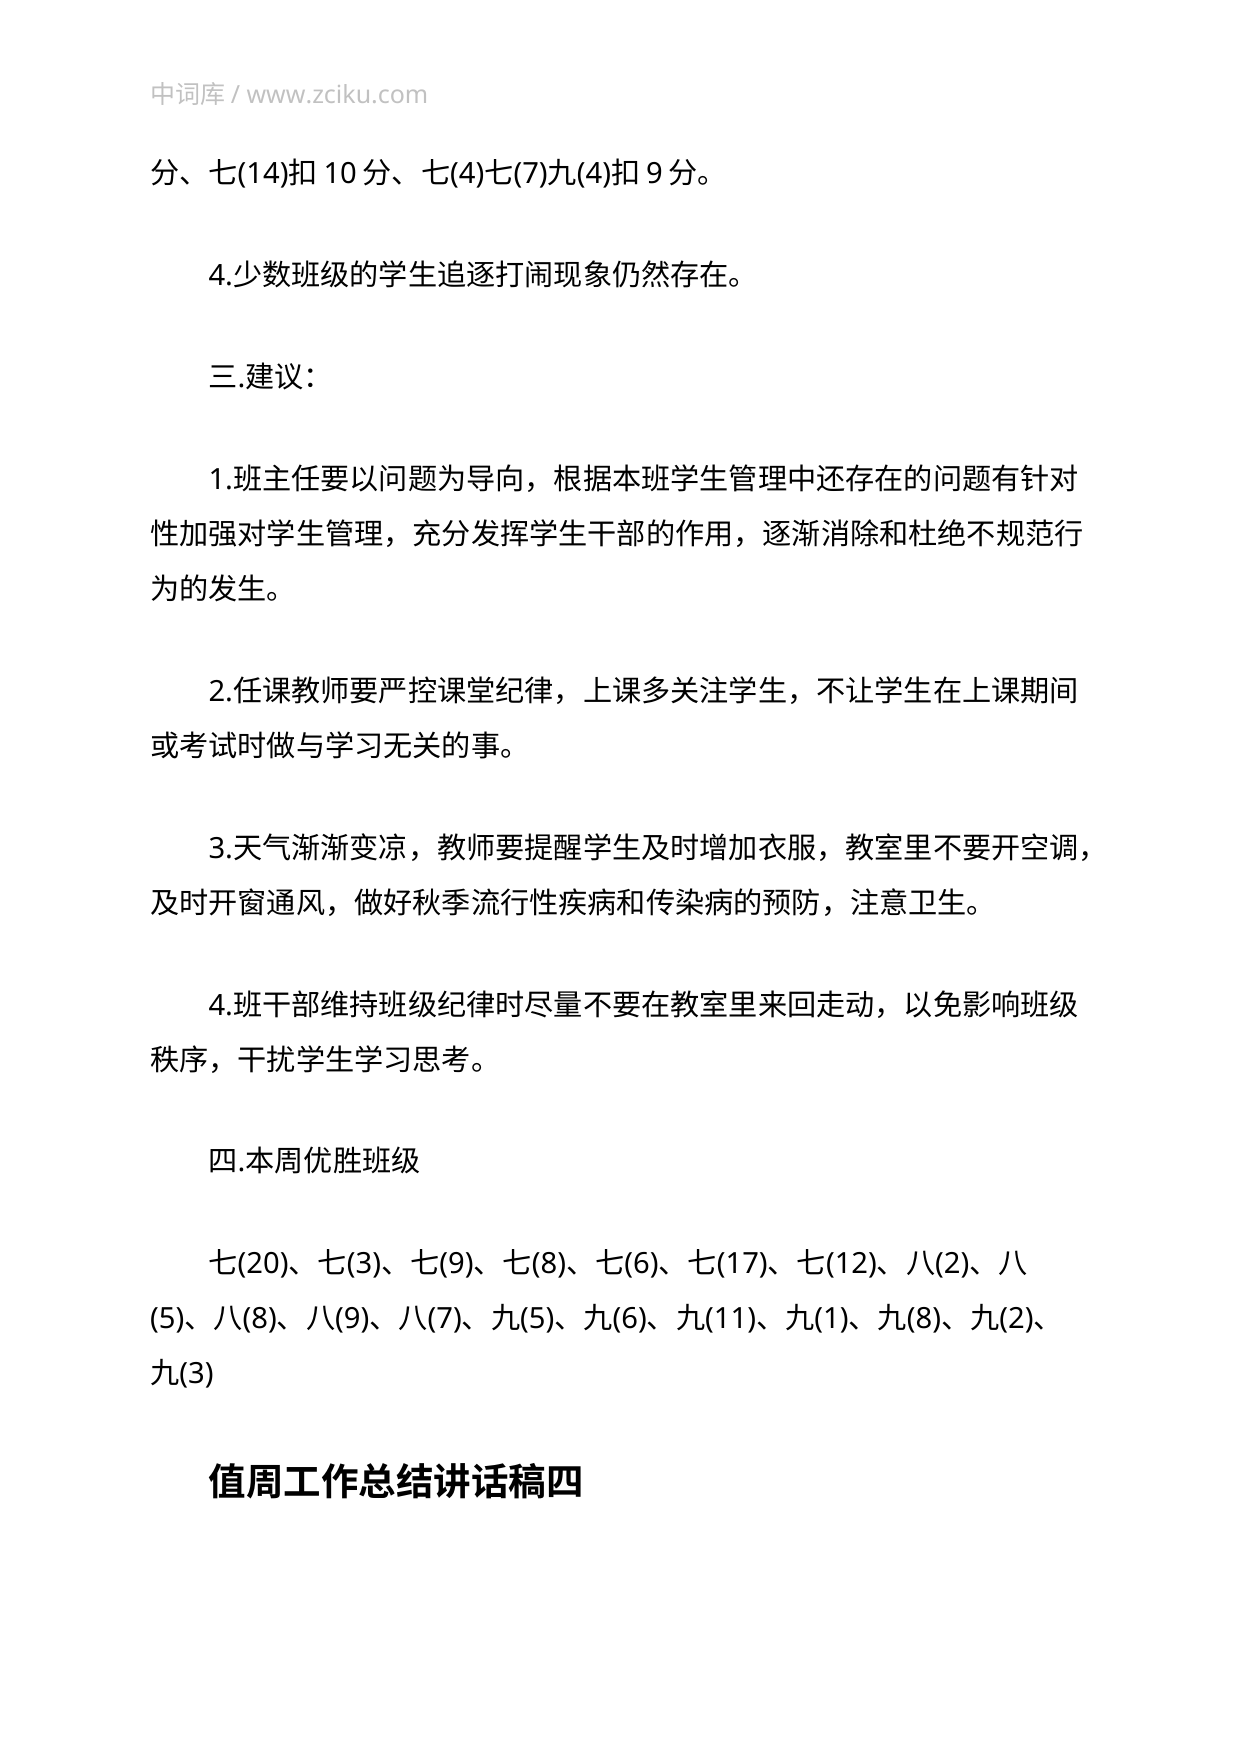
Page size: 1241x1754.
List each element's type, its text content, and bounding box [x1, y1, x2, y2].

text 4.班干部维持班级纪律时尽量不要在教室里来回走动，以免影响班级秩序，干扰学生学习思考。 [150, 981, 1090, 1078]
text 三.建议： [150, 354, 1090, 396]
text 四.本周优胜班级 [150, 1138, 1090, 1180]
text 七(20)、七(3)、七(9)、七(8)、七(6)、七(17)、七(12)、八(2)、八(5)、八(8)、八(9)、八(7)、九(5)、九(6)、九(11)、九(1)、九(8)、九(2)、九(3) [150, 1240, 1090, 1392]
text 值周工作总结讲话稿四 [150, 1452, 1090, 1506]
text 4.少数班级的学生追逐打闹现象仍然存在。 [150, 252, 1090, 294]
text 2.任课教师要严控课堂纪律，上课多关注学生，不让学生在上课期间或考试时做与学习无关的事。 [150, 668, 1090, 765]
text 1.班主任要以问题为导向，根据本班学生管理中还存在的问题有针对性加强对学生管理，充分发挥学生干部的作用，逐渐消除和杜绝不规范行为的发生。 [150, 456, 1090, 608]
text 3.天气渐渐变凉，教师要提醒学生及时增加衣服，教室里不要开空调，及时开窗通风，做好秋季流行性疾病和传染病的预防，注意卫生。 [150, 824, 1090, 922]
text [150, 150, 1090, 192]
